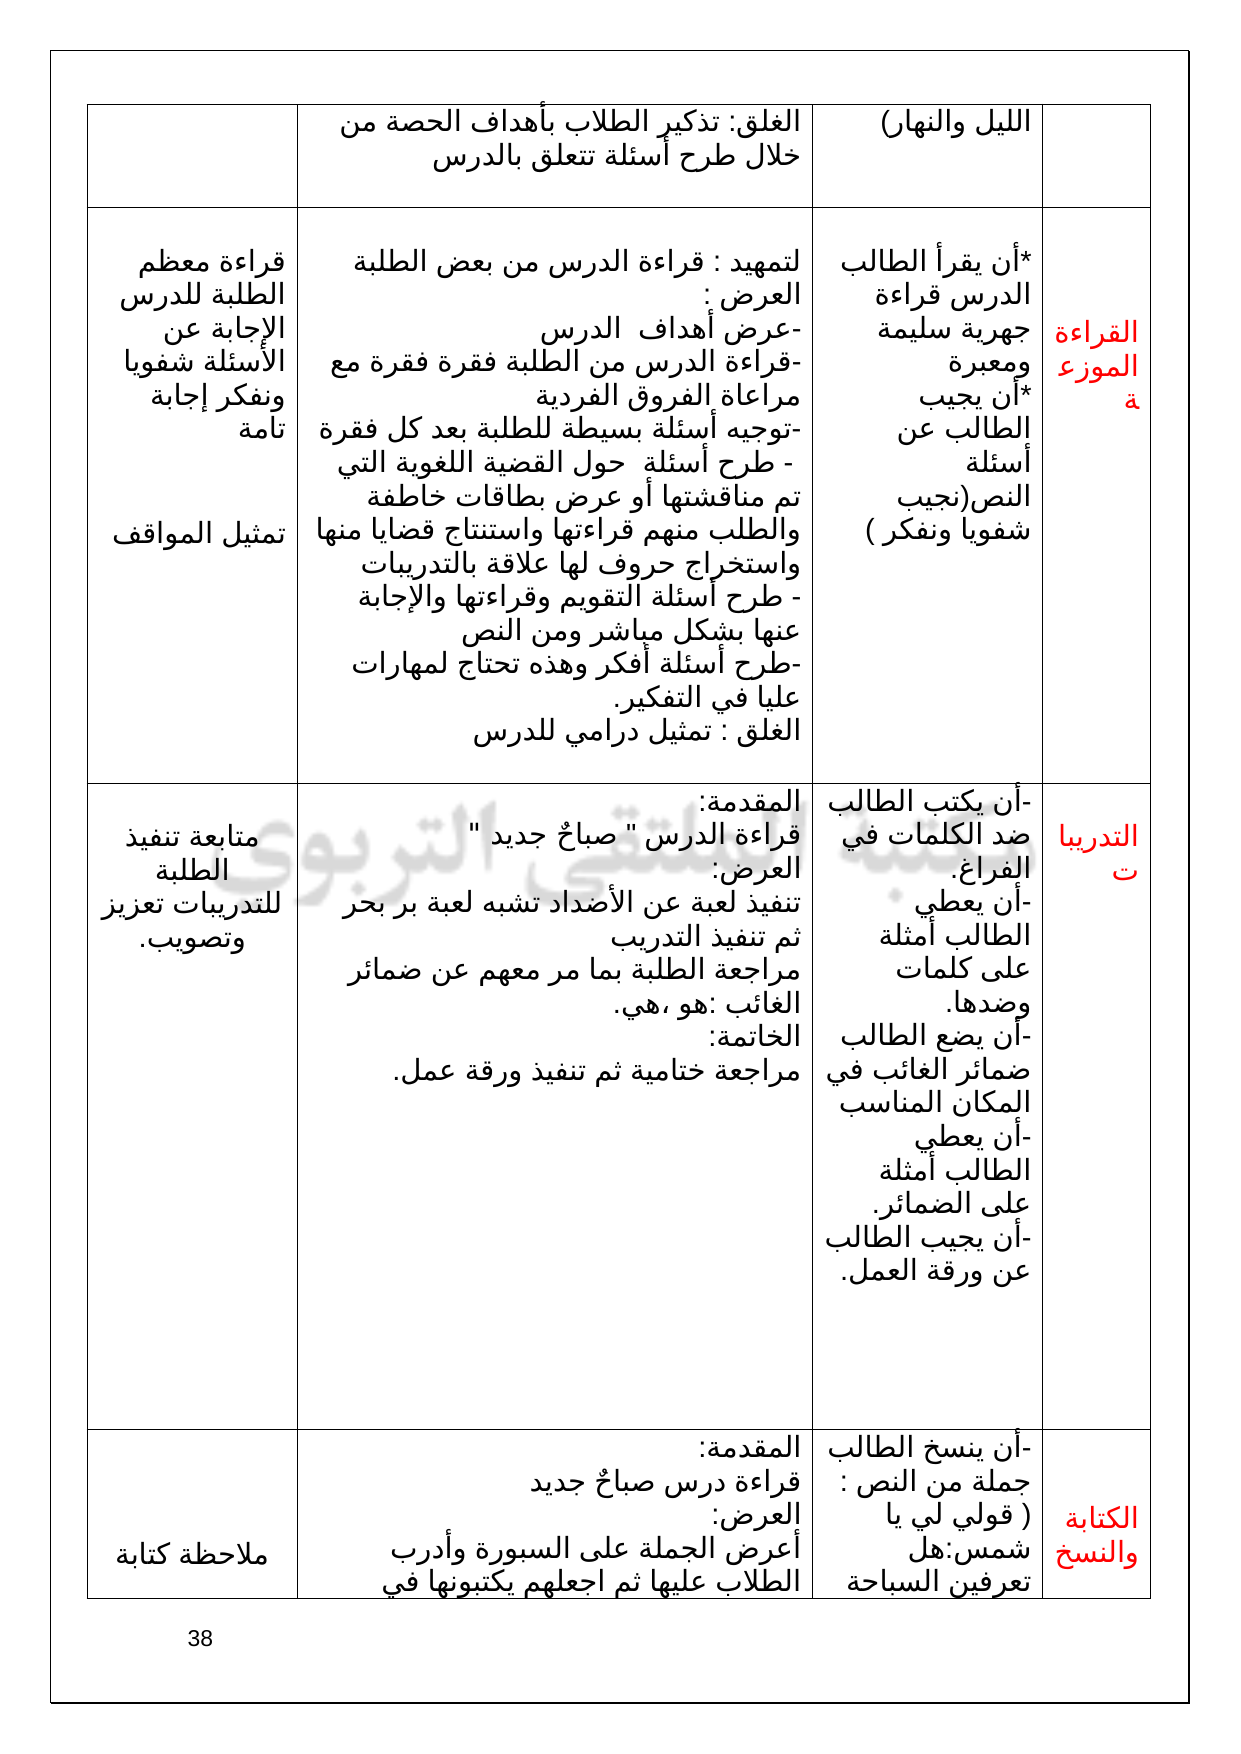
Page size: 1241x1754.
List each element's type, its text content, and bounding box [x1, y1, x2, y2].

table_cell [298, 105, 812, 207]
table_cell المقدمة: قراءة الدرس " صباحٌ جديد " العرض: تنفيذ لعبة عن الأضداد تشبه لعبة بر بحر ثم تنفيذ التدريب مراجعة الطلبة بما مر معهم عن ضمائر الغائب :هو ،هي. الخاتمة: مراجعة ختامية ثم تنفيذ ورقة عمل. [298, 784, 812, 1429]
table_cell التدريبات [1043, 784, 1150, 1429]
table_cell قراءة معظم الطلبة للدرس الإجابة عن الأسئلة شفويا ونفكر إجابة تامة تمثيل المواقف [88, 208, 297, 783]
table_cell لتمهيد : قراءة الدرس من بعض الطلبة العرض : -عرض أهداف الدرس -قراءة الدرس من الطلبة فقرة فقرة مع مراعاة الفروق الفردية -توجيه أسئلة بسيطة للطلبة بعد كل فقرة - طرح أسئلة حول القضية اللغوية التي تم مناقشتها أو عرض بطاقات خاطفة والطلب منهم قراءتها واستنتاج قضايا منها واستخراج حروف لها علاقة بالتدريبات - طرح أسئلة التقويم وقراءتها والإجابة عنها بشكل مباشر ومن النص -طرح أسئلة أفكر وهذه تحتاج لمهارات عليا في التفكير. الغلق : تمثيل درامي للدرس [298, 208, 812, 783]
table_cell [88, 1430, 297, 1598]
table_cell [88, 105, 297, 207]
table_cell الكتابة والنسخ [1043, 1430, 1150, 1598]
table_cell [813, 1430, 1042, 1598]
table_cell *أن يقرأ الطالب الدرس قراءة جهرية سليمة ومعبرة *أن يجيب الطالب عن أسئلة النص(نجيب شفويا ونفكر ) [813, 208, 1042, 783]
table_cell متابعة تنفيذ الطلبة للتدريبات تعزيز وتصويب. [88, 784, 297, 1429]
table_cell -أن يكتب الطالب ضد الكلمات في الفراغ. -أن يعطي الطالب أمثلة على كلمات وضدها. -أن يضع الطالب ضمائر الغائب في المكان المناسب -أن يعطي الطالب أمثلة على الضمائر. -أن يجيب الطالب عن ورقة العمل. [813, 784, 1042, 1429]
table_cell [1043, 105, 1150, 207]
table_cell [298, 1430, 812, 1598]
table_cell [813, 105, 1042, 207]
table_cell القراءة الموزعة [1043, 208, 1150, 783]
